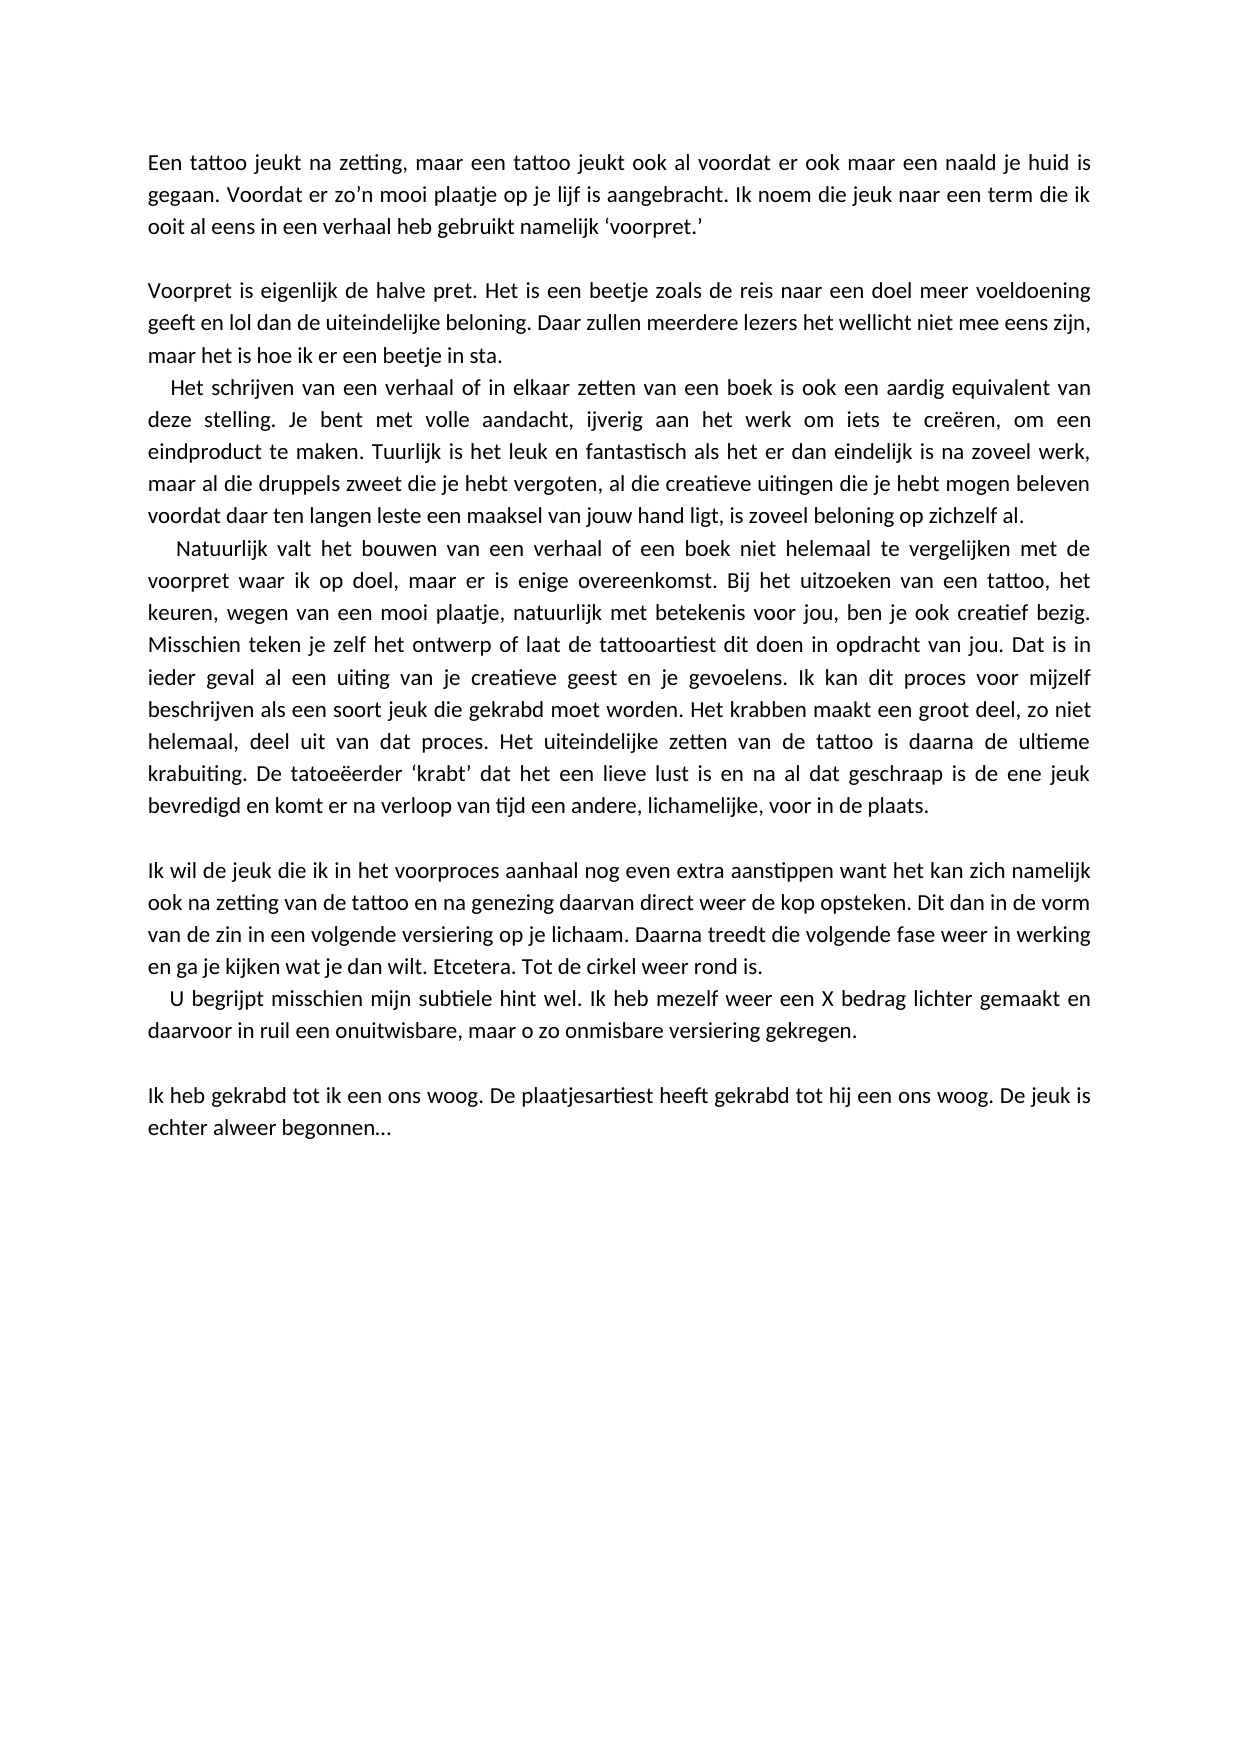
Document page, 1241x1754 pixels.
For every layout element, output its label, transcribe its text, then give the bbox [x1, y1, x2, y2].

text Het schrijven van een verhaal of in elkaar zetten van een boek is ook een aardig equivalent van deze stelling. Je bent met volle aandacht, ijverig aan het werk om iets te creëren, om een eindproduct te maken. Tuurlijk is het leuk en fantastisch als het er dan eindelijk is na zoveel werk, maar al die druppels zweet die je hebt vergoten, al die creatieve uitingen die je hebt mogen beleven voordat daar ten langen leste een maaksel van jouw hand ligt, is zoveel beloning op zichzelf al. [148, 373, 1093, 530]
text Ik wil de jeuk die ik in het voorproces aanhaal nog even extra aanstippen want het kan zich namelijk ook na zetting van de tattoo en na genezing daarvan direct weer de kop opsteken. Dit dan in de vorm van de zin in een volgende versiering op je lichaam. Daarna treedt die volgende fase weer in werking en ga je kijken wat je dan wilt. Etcetera. Tot de cirkel weer rond is. [148, 856, 1093, 980]
text Natuurlijk valt het bouwen van een verhaal of een boek niet helemaal te vergelijken met de voorpret waar ik op doel, maar er is enige overeenkomst. Bij het uitzoeken van een tattoo, het keuren, wegen van een mooi plaatje, natuurlijk met betekenis voor jou, ben je ook creatief bezig. Misschien teken je zelf het ontwerp of laat de tattooartiest dit doen in opdracht van jou. Dat is in ieder geval al een uiting van je creatieve geest en je gevoelens. Ik kan dit proces voor mijzelf beschrijven als een soort jeuk die gekrabd moet worden. Het krabben maakt een groot deel, zo niet helemaal, deel uit van dat proces. Het uiteindelijke zetten van de tattoo is daarna de ultieme krabuiting. De tatoeëerder ‘krabt’ dat het een lieve lust is en na al dat geschraap is de ene jeuk bevredigd en komt er na verloop van tijd een andere, lichamelijke, voor in de plaats. [148, 534, 1093, 819]
text Een tattoo jeukt na zetting, maar een tattoo jeukt ook al voordat er ook maar een naald je huid is gegaan. Voordat er zo’n mooi plaatje op je lijf is aangebracht. Ik noem die jeuk naar een term die ik ooit al eens in een verhaal heb gebruikt namelijk ‘voorpret.’ [148, 148, 1093, 240]
text Voorpret is eigenlijk de halve pret. Het is een beetje zoals de reis naar een doel meer voeldoening geeft en lol dan de uiteindelijke beloning. Daar zullen meerdere lezers het wellicht niet mee eens zijn, maar het is hoe ik er een beetje in sta. [148, 276, 1093, 369]
text U begrijpt misschien mijn subtiele hint wel. Ik heb mezelf weer een X bedrag lichter gemaakt en daarvoor in ruil een onuitwisbare, maar o zo onmisbare versiering gekregen. [148, 984, 1093, 1045]
text Ik heb gekrabd tot ik een ons woog. De plaatjesartiest heeft gekrabd tot hij een ons woog. De jeuk is echter alweer begonnen… [148, 1081, 1093, 1141]
